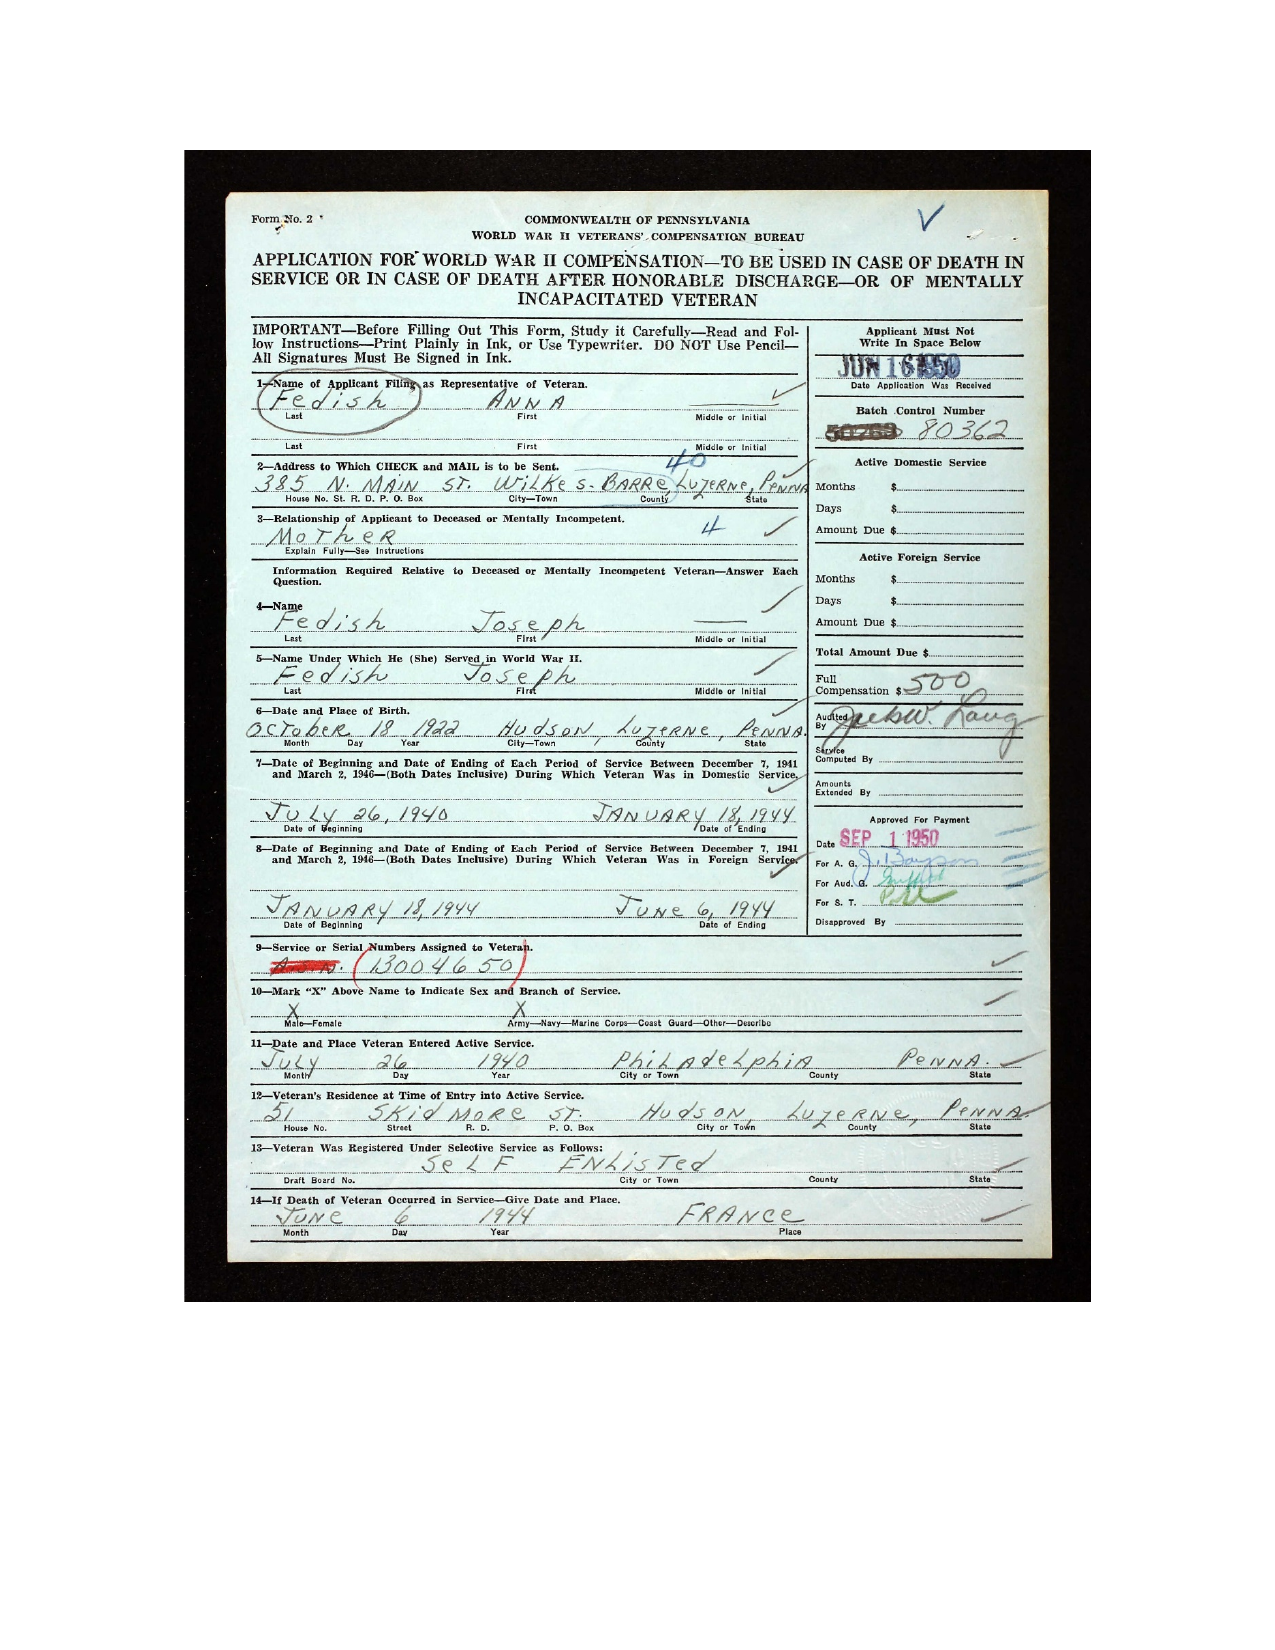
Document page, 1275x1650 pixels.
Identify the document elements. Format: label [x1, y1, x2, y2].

picture [184, 150, 1091, 1302]
